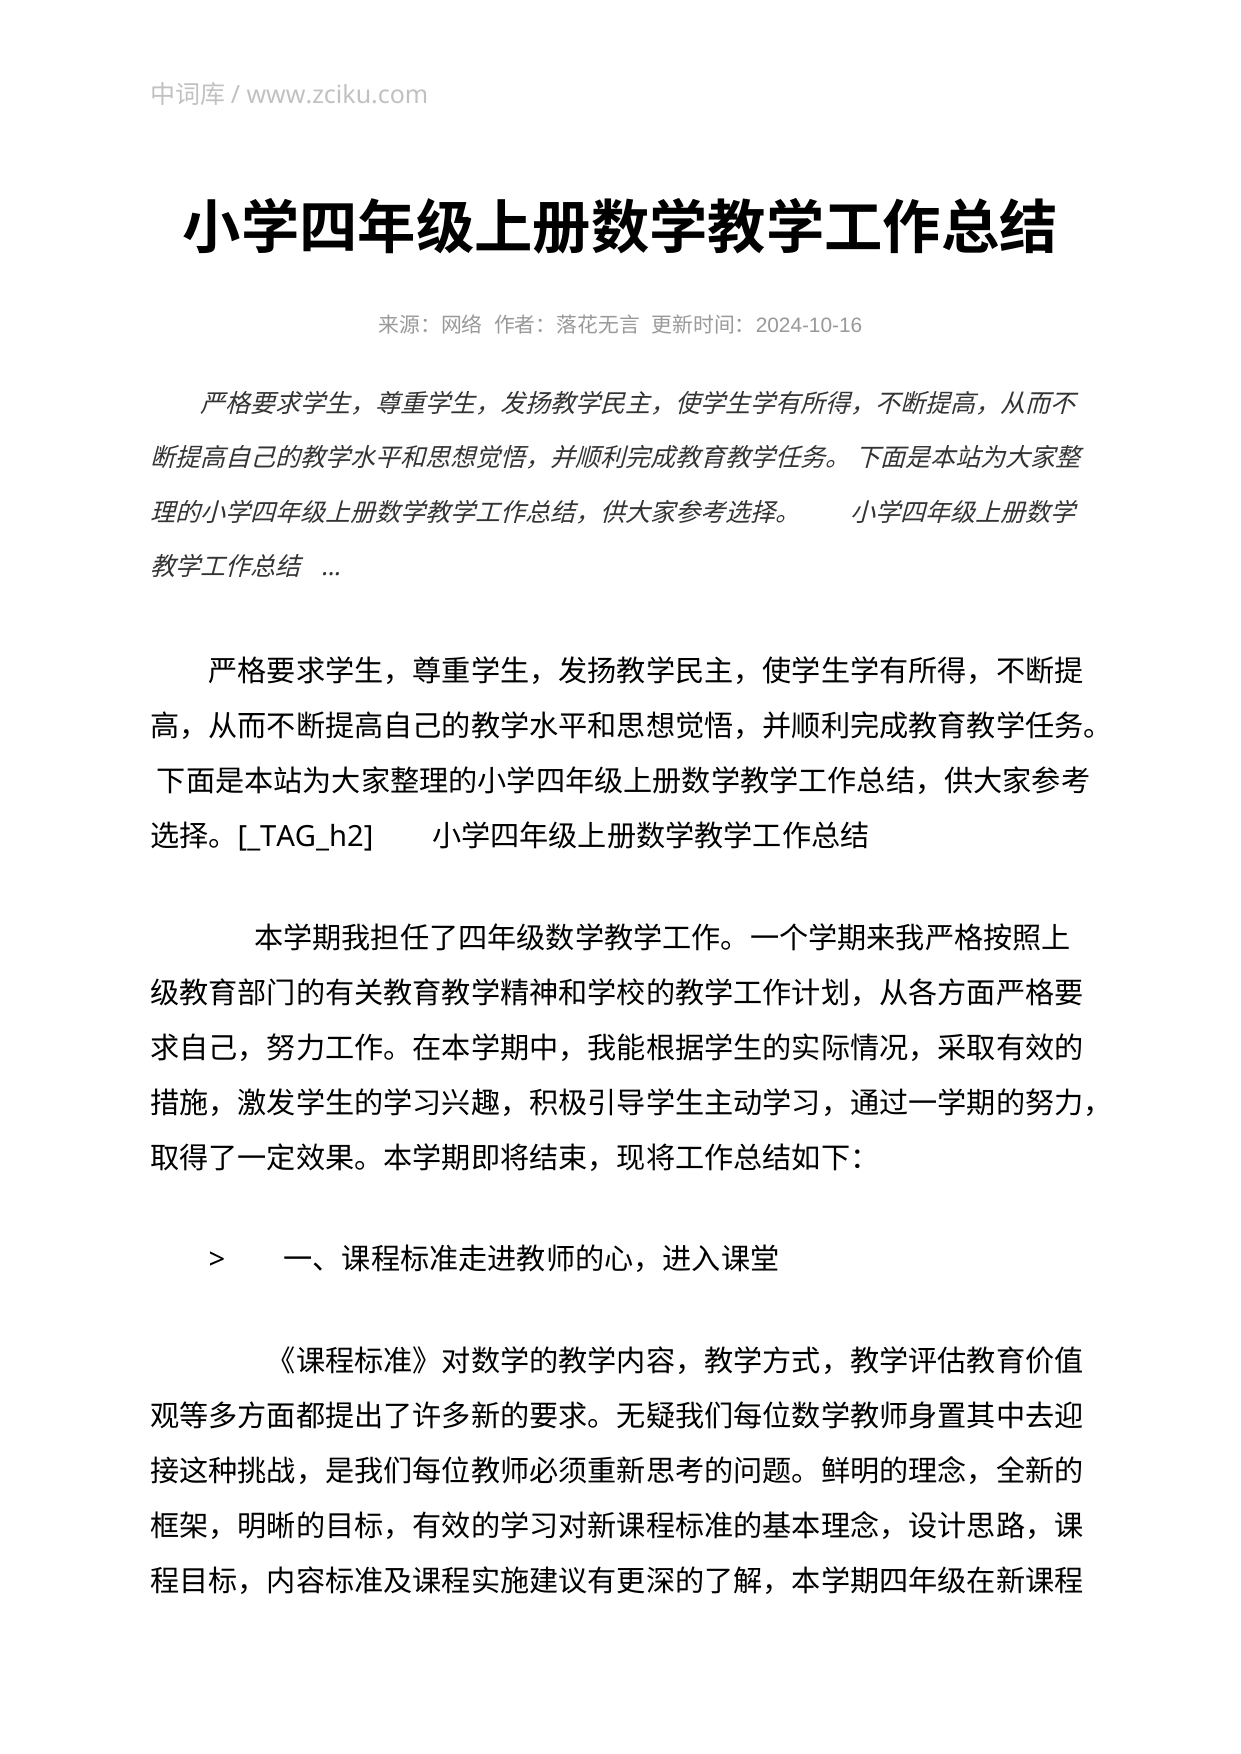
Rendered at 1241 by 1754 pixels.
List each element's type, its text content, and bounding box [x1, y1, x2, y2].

text 严格要求学生，尊重学生，发扬教学民主，使学生学有所得，不断提高，从而不断提高自己的教学水平和思想觉悟，并顺利完成教育教学任务。 下面是本站为大家整理的小学四年级上册数学教学工作总结，供大家参考选择。[_TAG_h2] 小学四年级上册数学教学工作总结 [150, 648, 1090, 855]
subtitle 小学四年级上册数学教学工作总结 [150, 181, 1090, 266]
text 来源：网络 作者：落花无言 更新时间：2024-10-16 [150, 313, 1090, 337]
text > 一、课程标准走进教师的心，进入课堂 [150, 1236, 1090, 1278]
text 本学期我担任了四年级数学教学工作。一个学期来我严格按照上级教育部门的有关教育教学精神和学校的教学工作计划，从各方面严格要求自己，努力工作。在本学期中，我能根据学生的实际情况，采取有效的措施，激发学生的学习兴趣，积极引导学生主动学习，通过一学期的努力，取得了一定效果。本学期即将结束，现将工作总结如下： [150, 914, 1090, 1176]
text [150, 1338, 1090, 1600]
text 严格要求学生，尊重学生，发扬教学民主，使学生学有所得，不断提高，从而不断提高自己的教学水平和思想觉悟，并顺利完成教育教学任务。 下面是本站为大家整理的小学四年级上册数学教学工作总结，供大家参考选择。 小学四年级上册数学教学工作总结 ... [150, 383, 1090, 583]
